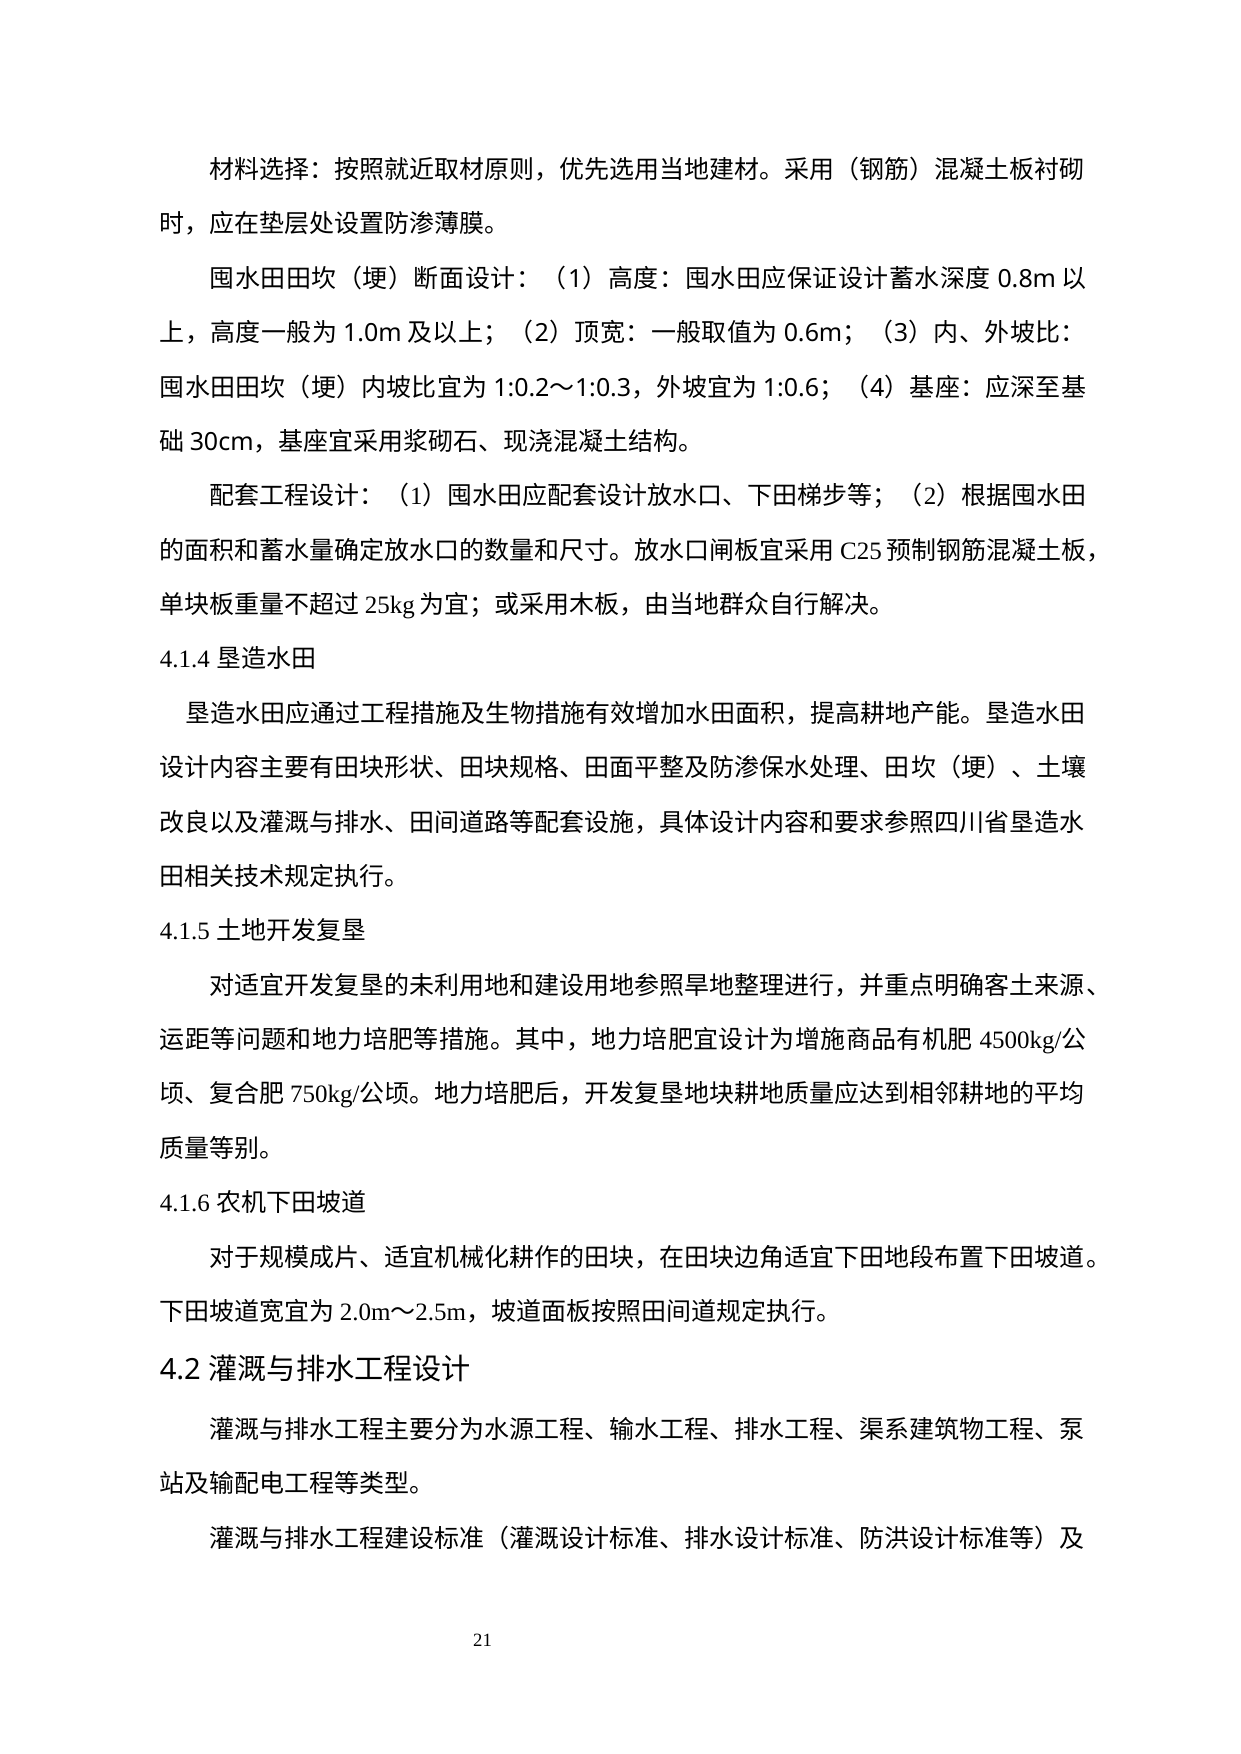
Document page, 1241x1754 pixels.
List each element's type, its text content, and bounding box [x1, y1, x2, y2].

text 4.1.6 农机下田坡道 [159, 1183, 1087, 1219]
text 对于规模成片、适宜机械化耕作的田块，在田块边角适宜下田地段布置下田坡道。下田坡道宽宜为2.0m～2.5m，坡道面板按照田间道规定执行。 [159, 1237, 1087, 1328]
text 灌溉与排水工程建设标准（灌溉设计标准、排水设计标准、防洪设计标准等）及各单位工程建筑物等级、建筑物使用年限应满足《灌溉与排水工程设计规范》（GB50288-2018）中规定的要求。灌溉与排水工程结构型式宜采用适合当地的定型设计和装配式结构。 [159, 1518, 1087, 1554]
text 灌溉与排水工程主要分为水源工程、输水工程、排水工程、渠系建筑物工程、泵站及输配电工程等类型。 [159, 1409, 1087, 1500]
text 配套工程设计：（1）囤水田应配套设计放水口、下田梯步等；（2）根据囤水田的面积和蓄水量确定放水口的数量和尺寸。放水口闸板宜采用C25预制钢筋混凝土板，单块板重量不超过25kg为宜；或采用木板，由当地群众自行解决。 [159, 476, 1087, 621]
text 4.2 灌溉与排水工程设计 [159, 1346, 1087, 1388]
text 囤水田田坎（埂）断面设计：（1）高度：囤水田应保证设计蓄水深度0.8m以上，高度一般为1.0m及以上；（2）顶宽：一般取值为0.6m；（3）内、外坡比：囤水田田坎（埂）内坡比宜为1:0.2～1:0.3，外坡宜为1:0.6；（4）基座：应深至基础30cm，基座宜采用浆砌石、现浇混凝土结构。 [159, 258, 1087, 458]
text 垦造水田应通过工程措施及生物措施有效增加水田面积，提高耕地产能。垦造水田设计内容主要有田块形状、田块规格、田面平整及防渗保水处理、田坎（埂）、土壤改良以及灌溉与排水、田间道路等配套设施，具体设计内容和要求参照四川省垦造水田相关技术规定执行。 [159, 693, 1087, 893]
text 材料选择：按照就近取材原则，优先选用当地建材。采用（钢筋）混凝土板衬砌时，应在垫层处设置防渗薄膜。 [159, 149, 1087, 240]
text 对适宜开发复垦的未利用地和建设用地参照旱地整理进行，并重点明确客土来源、运距等问题和地力培肥等措施。其中，地力培肥宜设计为增施商品有机肥4500kg/公顷、复合肥750kg/公顷。地力培肥后，开发复垦地块耕地质量应达到相邻耕地的平均质量等别。 [159, 965, 1087, 1164]
text 4.1.4 垦造水田 [159, 639, 1087, 675]
text 4.1.5 土地开发复垦 [159, 911, 1087, 947]
